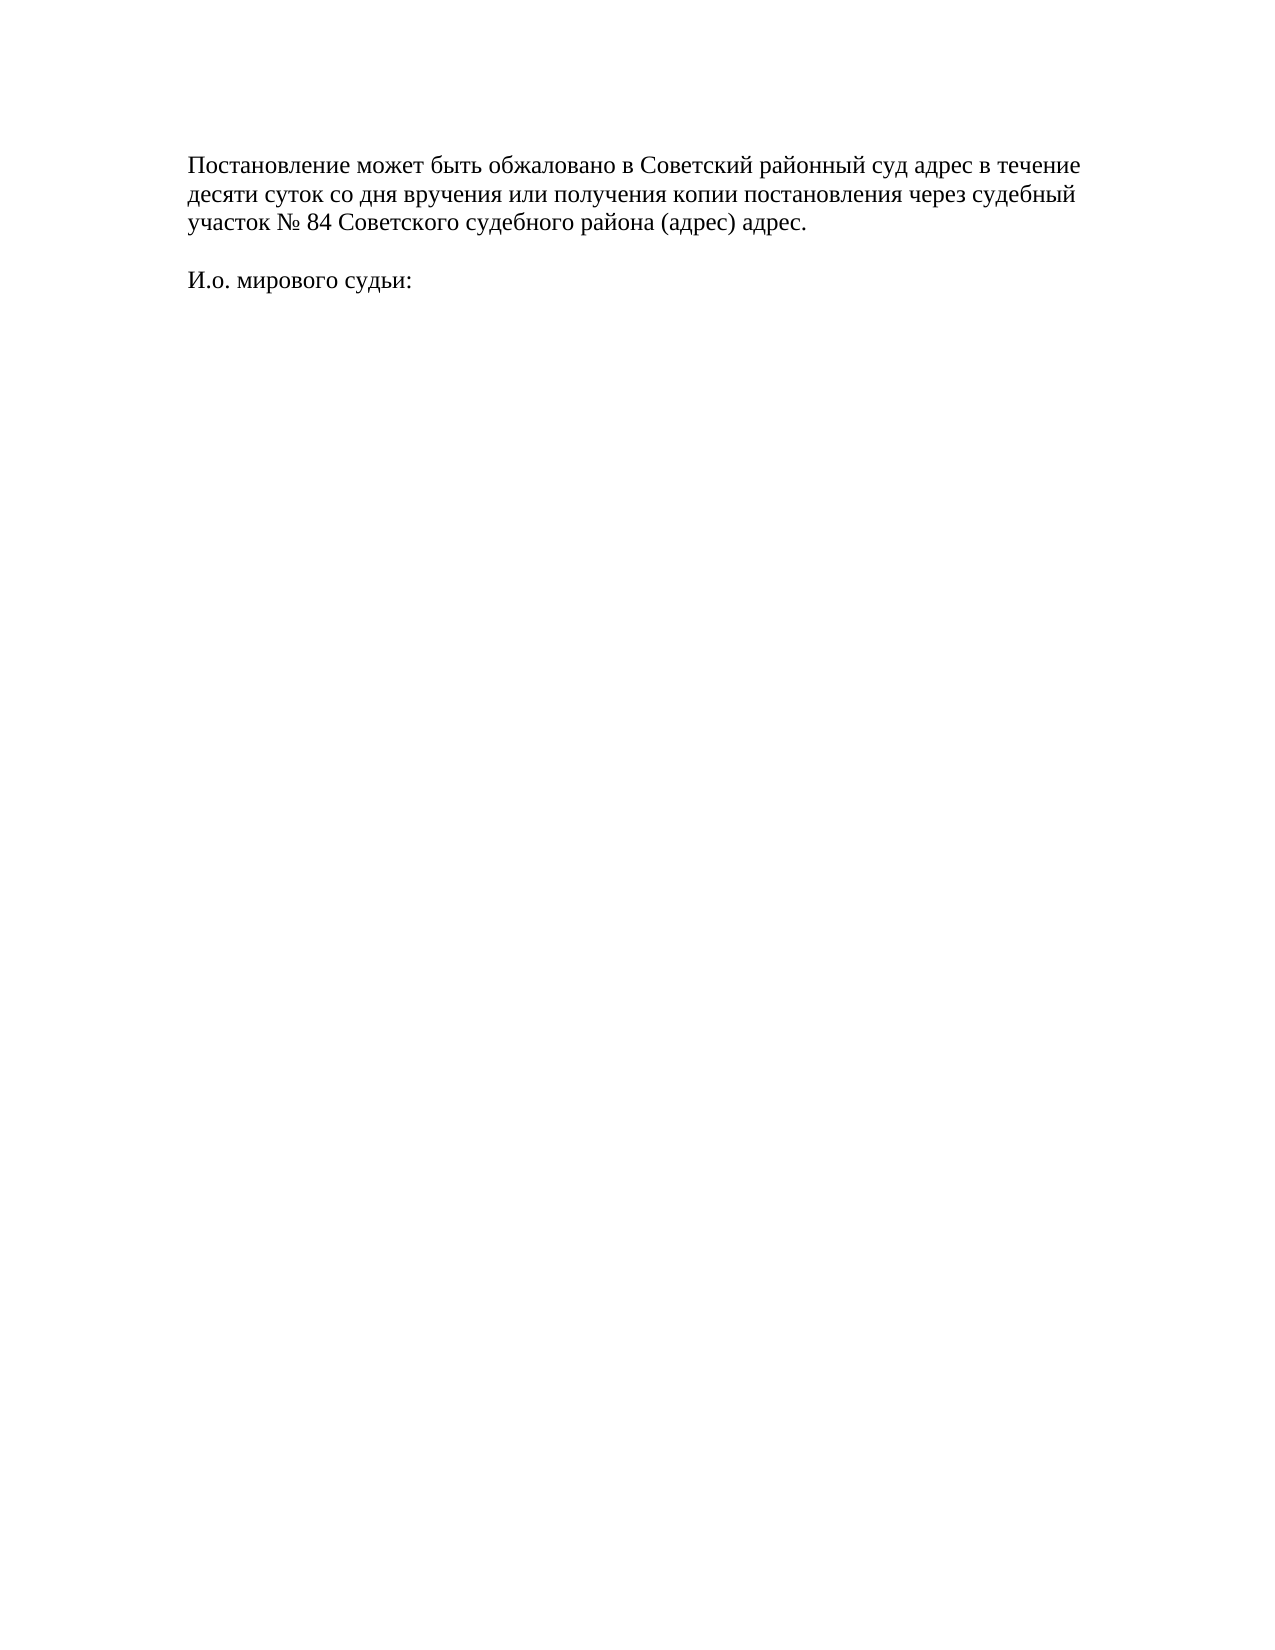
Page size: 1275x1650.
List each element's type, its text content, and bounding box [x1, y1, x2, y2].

text И.о. мирового судьи: [187, 265, 1087, 294]
text Постановление может быть обжаловано в Советский районный суд адрес в течение десяти суток со дня вручения или получения копии постановления через судебный участок № 84 Советского судебного района (адрес) адрес. [187, 150, 1087, 236]
